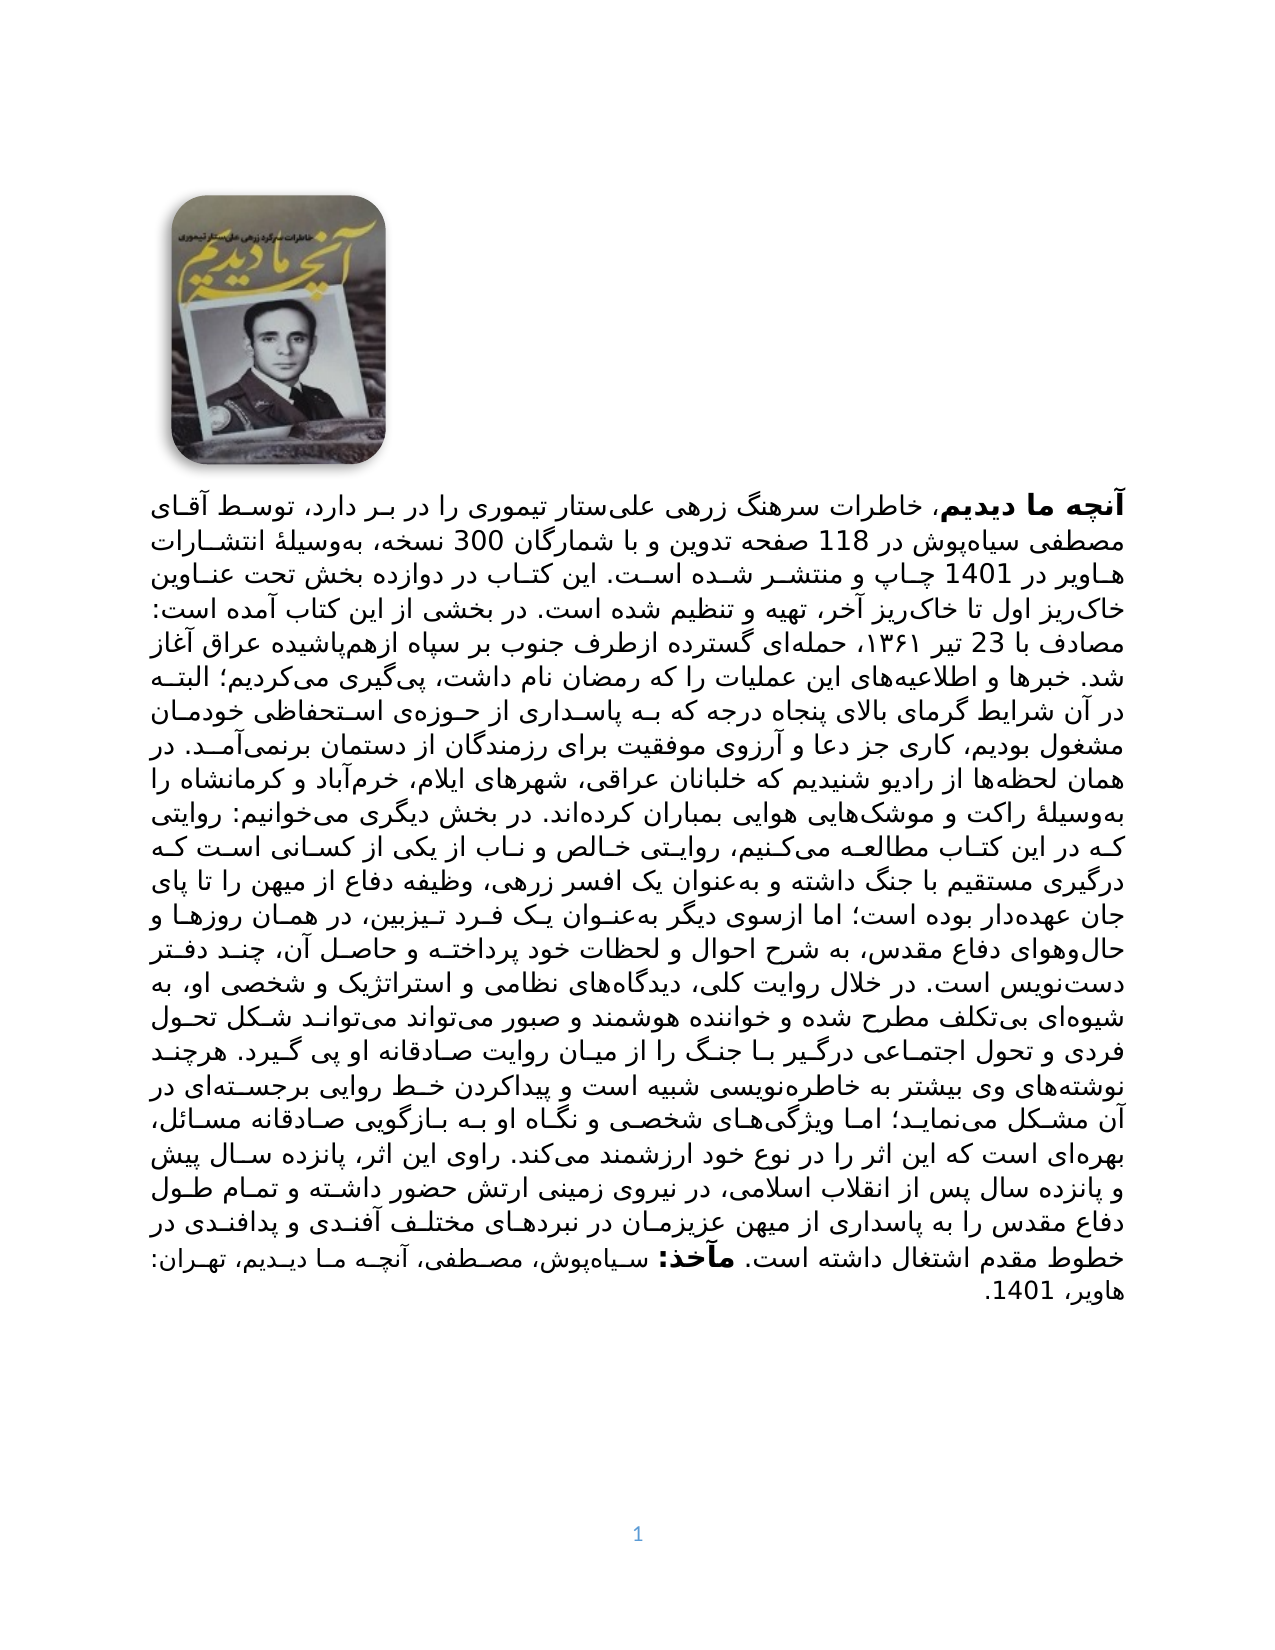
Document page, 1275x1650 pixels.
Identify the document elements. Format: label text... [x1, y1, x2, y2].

text آنچه ما دیدیم، خاطرات سرهنگ زرهی علی‌ستار تیموری را در بر دارد، توسط آقای مصطفی سیاه‌پوش در 118 صفحه تدوین و با شمارگان 300 نسخه، به‌وسیلۀ انتشارات هاویر در 1401 چاپ و منتشر شده است. این کتاب در دوازده بخش تحت عناوین خاک‌ریز اول تا خاک‌ریز آخر، تهیه و تنظیم شده است. در بخشی از این کتاب آمده است: مصادف با 23 تیر ۱۳۶۱، حمله‌ای گسترده ازطرف جنوب بر سپاه ازهم‌پاشیده‌‌ عراق آغاز شد. خبر‌ها و اطلاعیه‌های این عملیات را که رمضان نام داشت، پی‌گیری می‌کردیم؛ البته در آن شرایط گرمای بالای پنجاه درجه که به پاسداری از حوزه‌ی استحفاظی خودمان مشغول بودیم، کاری جز دعا و آرزوی موفقیت برای رزمندگان از دستمان برنمی‌آمد. در همان لحظه‌ها از رادیو شنیدیم که خلبانان عراقی، شهر‌های ایلام، خرم‌آباد و کرمانشاه را به‌وسیلۀ راکت و موشک‌هایی هوایی بمباران کرده‌اند. در بخش دیگری می‌خوانیم: روایتی که در این کتاب مطالعه می‌کنیم، روایتی خالص و ناب از یکی از کسانی است که درگیری مستقیم با جنگ داشته و به‌عنوان یک افسر زرهی، وظیفه دفاع از میهن را تا پای جان عهده‌دار بوده است؛ اما ازسوی دیگر به‌عنوان یک فرد تیزبین، در همان روزها و حال‌وهوای دفاع مقدس، به شرح احوال و لحظات خود پرداخته و حاصل آن، چند دفتر دست‌نویس است. در خلال روایت کلی، دیدگاه‌های نظامی و استراتژیک و شخصی او، به شیوه‌ای بی‌تکلف مطرح شده و خواننده هوشمند و صبور می‌تواند می‌تواند شکل تحول فردی و تحول اجتماعی درگیر با جنگ را از میان روایت صادقانه او پی گیرد. هرچند نوشته‌های وی بیشتر به خاطره‌نویسی شبیه است و پیداکردن خط روایی برجسته‌ای در آن مشکل می‌نماید؛ اما ویژگی‌های شخصی و نگاه او به بازگویی صادقانه مسائل، بهره‌ای است که این اثر را در نوع خود ارزشمند می‌کند. راوی این اثر، پانزده سال پیش و پانزده سال پس از انقلاب اسلامی، در نیروی زمینی ارتش حضور داشته و تمام طول دفاع مقدس را به پاسداری از میهن عزیزمان در نبردهای مختلف آفندی و پدافندی در خطوط مقدم اشتغال داشته است. مآخذ: سیاه‌پوش، مصطفی، آنچه ما دیدیم، تهران: هاویر، 1401. [150, 488, 1125, 1306]
picture [171, 195, 386, 465]
